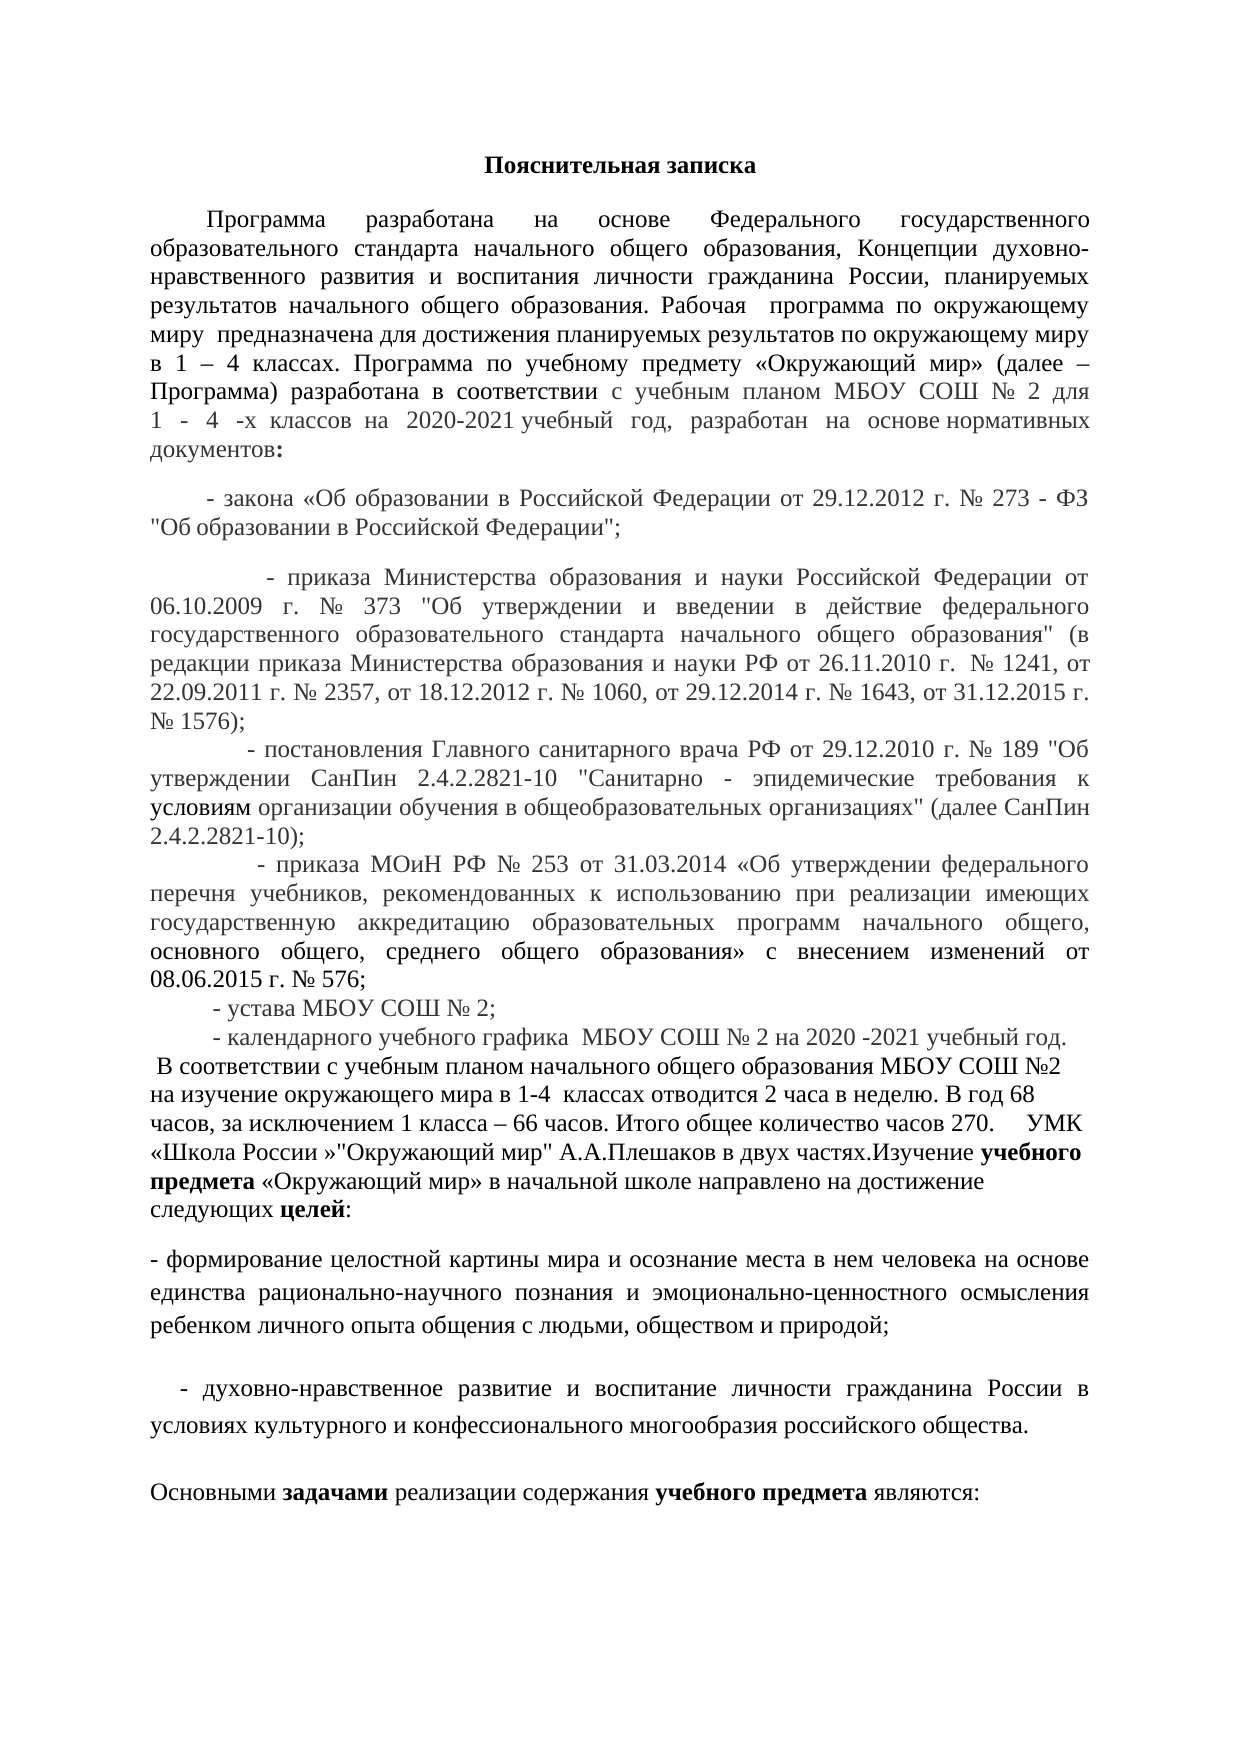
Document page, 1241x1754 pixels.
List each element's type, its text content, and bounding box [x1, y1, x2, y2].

text - формирование целостной картины мира и осознание места в нем человека на основе единства рационально-научного познания и эмоционально-ценностного осмысления ребенком личного опыта общения с людьми, обществом и природой; [150, 1244, 1090, 1339]
text Основными задачами реализации содержания учебного предмета являются: [150, 1477, 1090, 1505]
text В соответствии с учебным планом начального общего образования МБОУ СОШ №2 на изучение окружающего мира в 1-4 классах отводится 2 часа в неделю. В год 68 часов, за исключением 1 класса – 66 часов. Итого общее количество часов 270. УМК «Школа России »"Окружающий мир" А.А.Плешаков в двух частях.Изучение учебного предмета «Окружающий мир» в начальной школе направлено на достижение следующих целей: [150, 1051, 1090, 1223]
text - устава МБОУ СОШ № 2; [150, 993, 1090, 1022]
text Пояснительная записка [150, 150, 1090, 179]
text - календарного учебного графика МБОУ СОШ № 2 на 2020 -2021 учебный год. [150, 1022, 1090, 1051]
text - закона «Об образовании в Российской Федерации от 29.12.2012 г. № 273 - ФЗ "Об образовании в Российской Федерации"; [150, 483, 1090, 541]
text - приказа Министерства образования и науки Российской Федерации от 06.10.2009 г. № 373 "Об утверждении и введении в действие федерального государственного образовательного стандарта начального общего образования" (в редакции приказа Министерства образования и науки РФ от 26.11.2010 г. № 1241, от 22.09.2011 г. № 2357, от 18.12.2012 г. № 1060, от 29.12.2014 г. № 1643, от 31.12.2015 г. № 1576); [150, 562, 1090, 734]
text - приказа МОиН РФ № 253 от 31.03.2014 «Об утверждении федерального перечня учебников, рекомендованных к использованию при реализации имеющих государственную аккредитацию образовательных программ начального общего, основного общего, среднего общего образования» с внесением изменений от 08.06.2015 г. № 576; [150, 849, 1090, 993]
text - постановления Главного санитарного врача РФ от 29.12.2010 г. № 189 "Об утверждении СанПин 2.4.2.2821-10 "Санитарно - эпидемические требования к условиям организации обучения в общеобразовательных организациях" (далее СанПин 2.4.2.2821-10); [150, 734, 1090, 849]
text - духовно-нравственное развитие и воспитание личности гражданина России в условиях культурного и конфессионального многообразия российского общества. [150, 1364, 1090, 1439]
text Программа разработана на основе Федерального государственного образовательного стандарта начального общего образования, Концепции духовно-нравственного развития и воспитания личности гражданина России, планируемых результатов начального общего образования. Рабочая программа по окружающему миру предназначена для достижения планируемых результатов по окружающему миру в 1 – 4 классах. Программа по учебному предмету «Окружающий мир» (далее – Программа) разработана в соответствии с учебным планом МБОУ СОШ № 2 для 1 - 4 -х классов на 2020-2021 учебный год, разработан на основе нормативных документов: [150, 204, 1090, 463]
